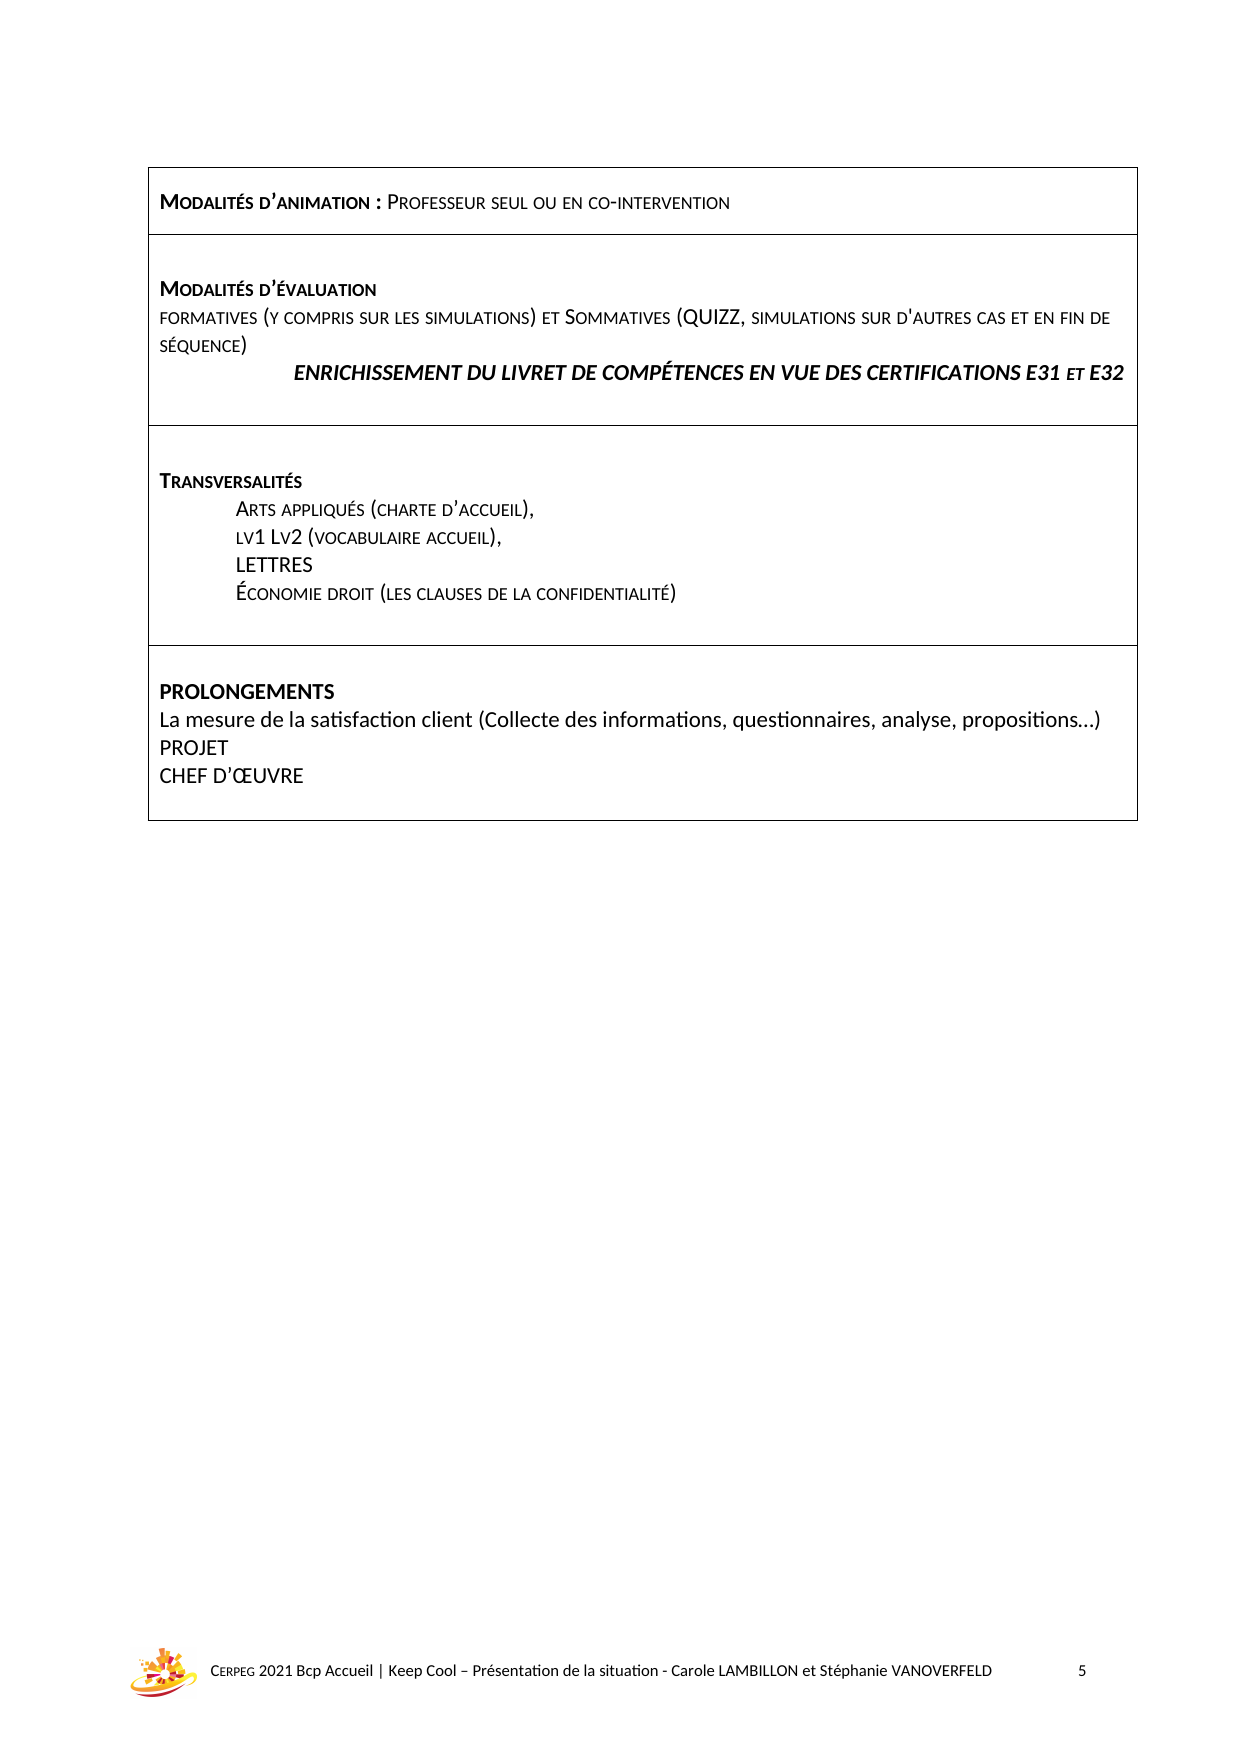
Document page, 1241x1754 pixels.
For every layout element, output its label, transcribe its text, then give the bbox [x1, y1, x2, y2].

table_header Modalités d’animation : Professeur seul ou en co-intervention [149, 168, 1137, 234]
table_cell PROLONGEMENTS La mesure de la satisfaction client (Collecte des informations, questionnaires, analyse, propositions…) PROJET CHEF D’ŒUVRE [149, 646, 1137, 819]
table_cell Transversalités Arts appliqués (charte d’accueil), lv1 Lv2 (vocabulaire accueil), LETTRES Économie droit (les clauses de la confidentialité) [149, 426, 1137, 645]
table_cell Modalités d’évaluation formatives (y compris sur les simulations) et Sommatives (QUIZZ, simulations sur d'autres cas et en fin de séquence) ENRICHISSEMENT DU LIVRET DE COMPÉTENCES EN VUE DES CERTIFICATIONS E31 et E32 [149, 235, 1137, 425]
picture [130, 1647, 198, 1699]
